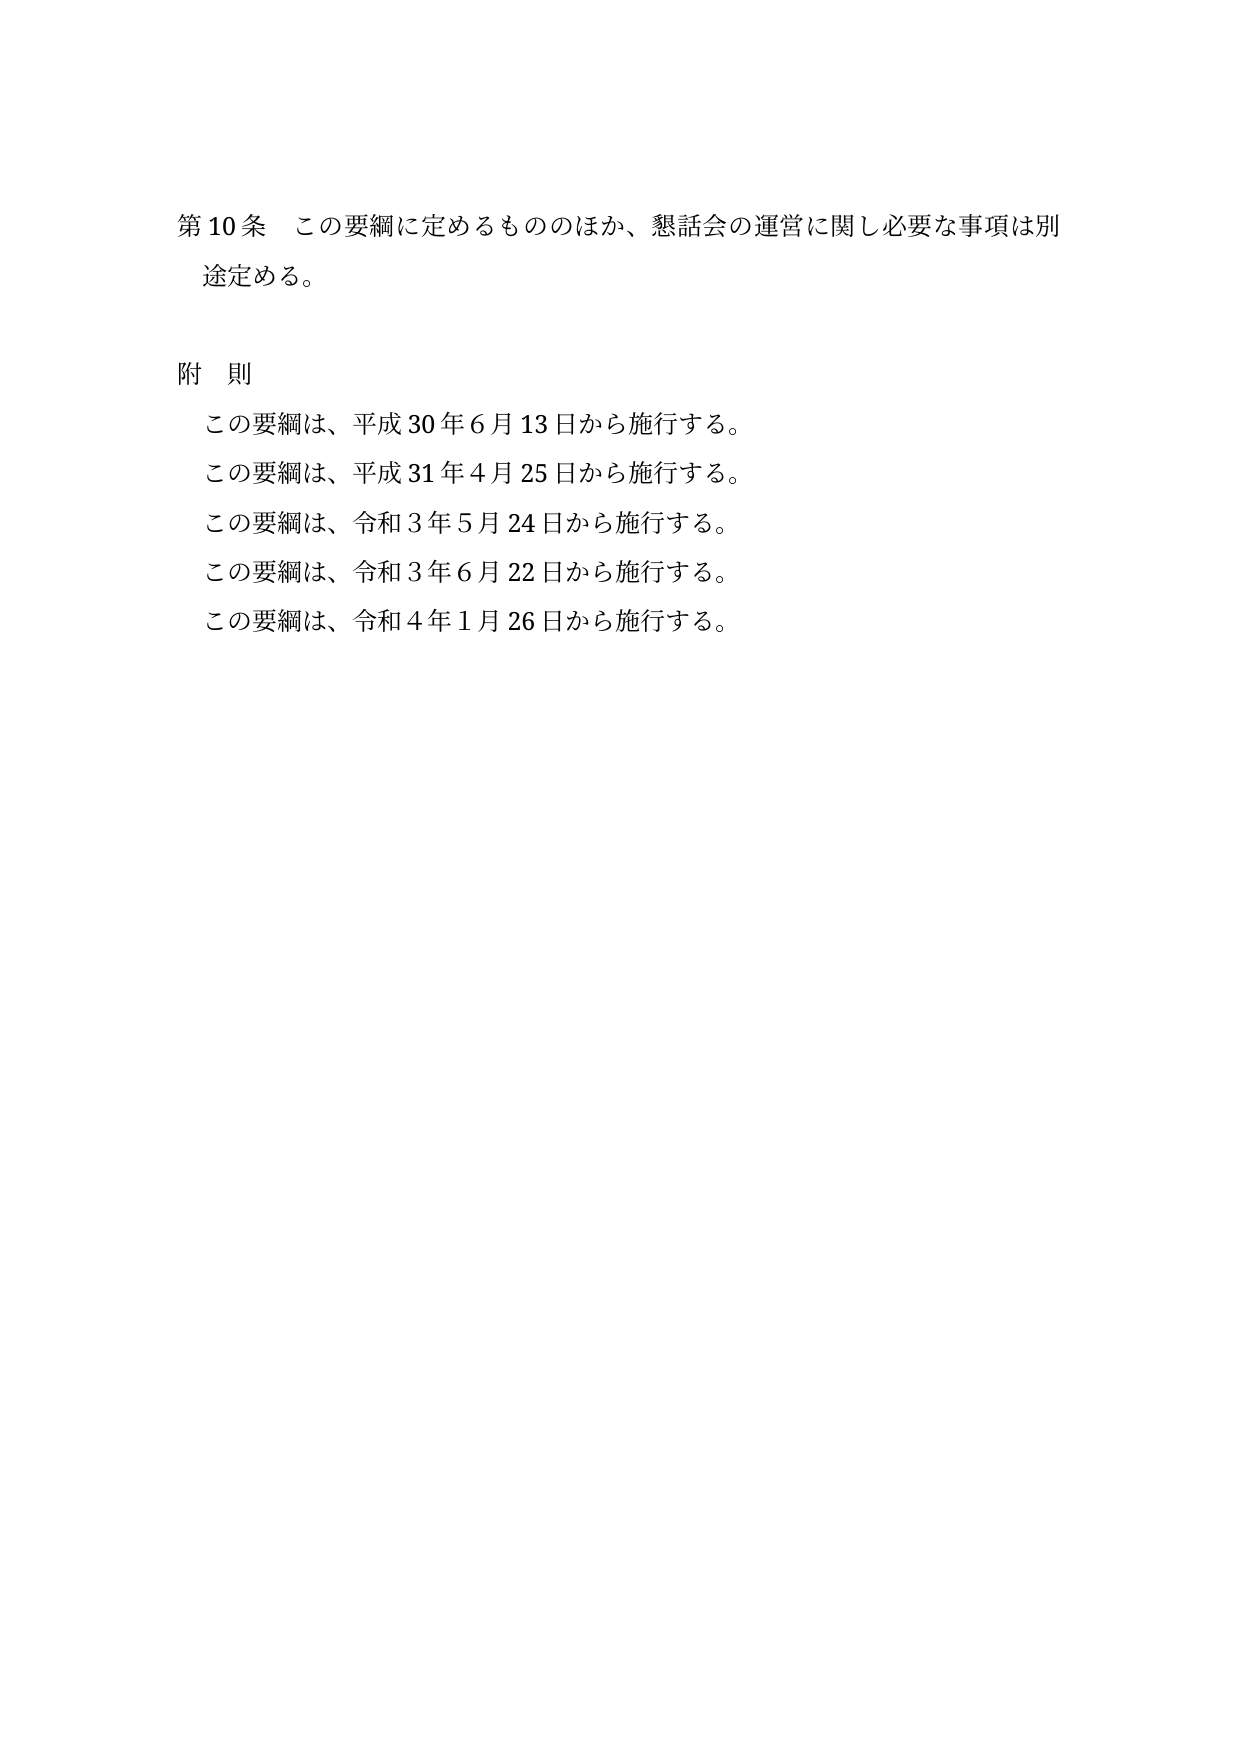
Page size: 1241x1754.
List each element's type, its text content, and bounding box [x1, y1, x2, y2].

text この要綱は、平成31年４月25日から施行する。 [177, 447, 1063, 497]
text 第10条 この要綱に定めるもののほか、懇話会の運営に関し必要な事項は別途定める。 [177, 200, 1063, 299]
text この要綱は、令和４年１月26日から施行する。 [177, 595, 1063, 645]
text 附 則 [177, 348, 1063, 398]
text この要綱は、令和３年５月24日から施行する。 [177, 497, 1063, 546]
text この要綱は、平成30年６月13日から施行する。 [177, 398, 1063, 447]
text この要綱は、令和３年６月22日から施行する。 [177, 546, 1063, 595]
